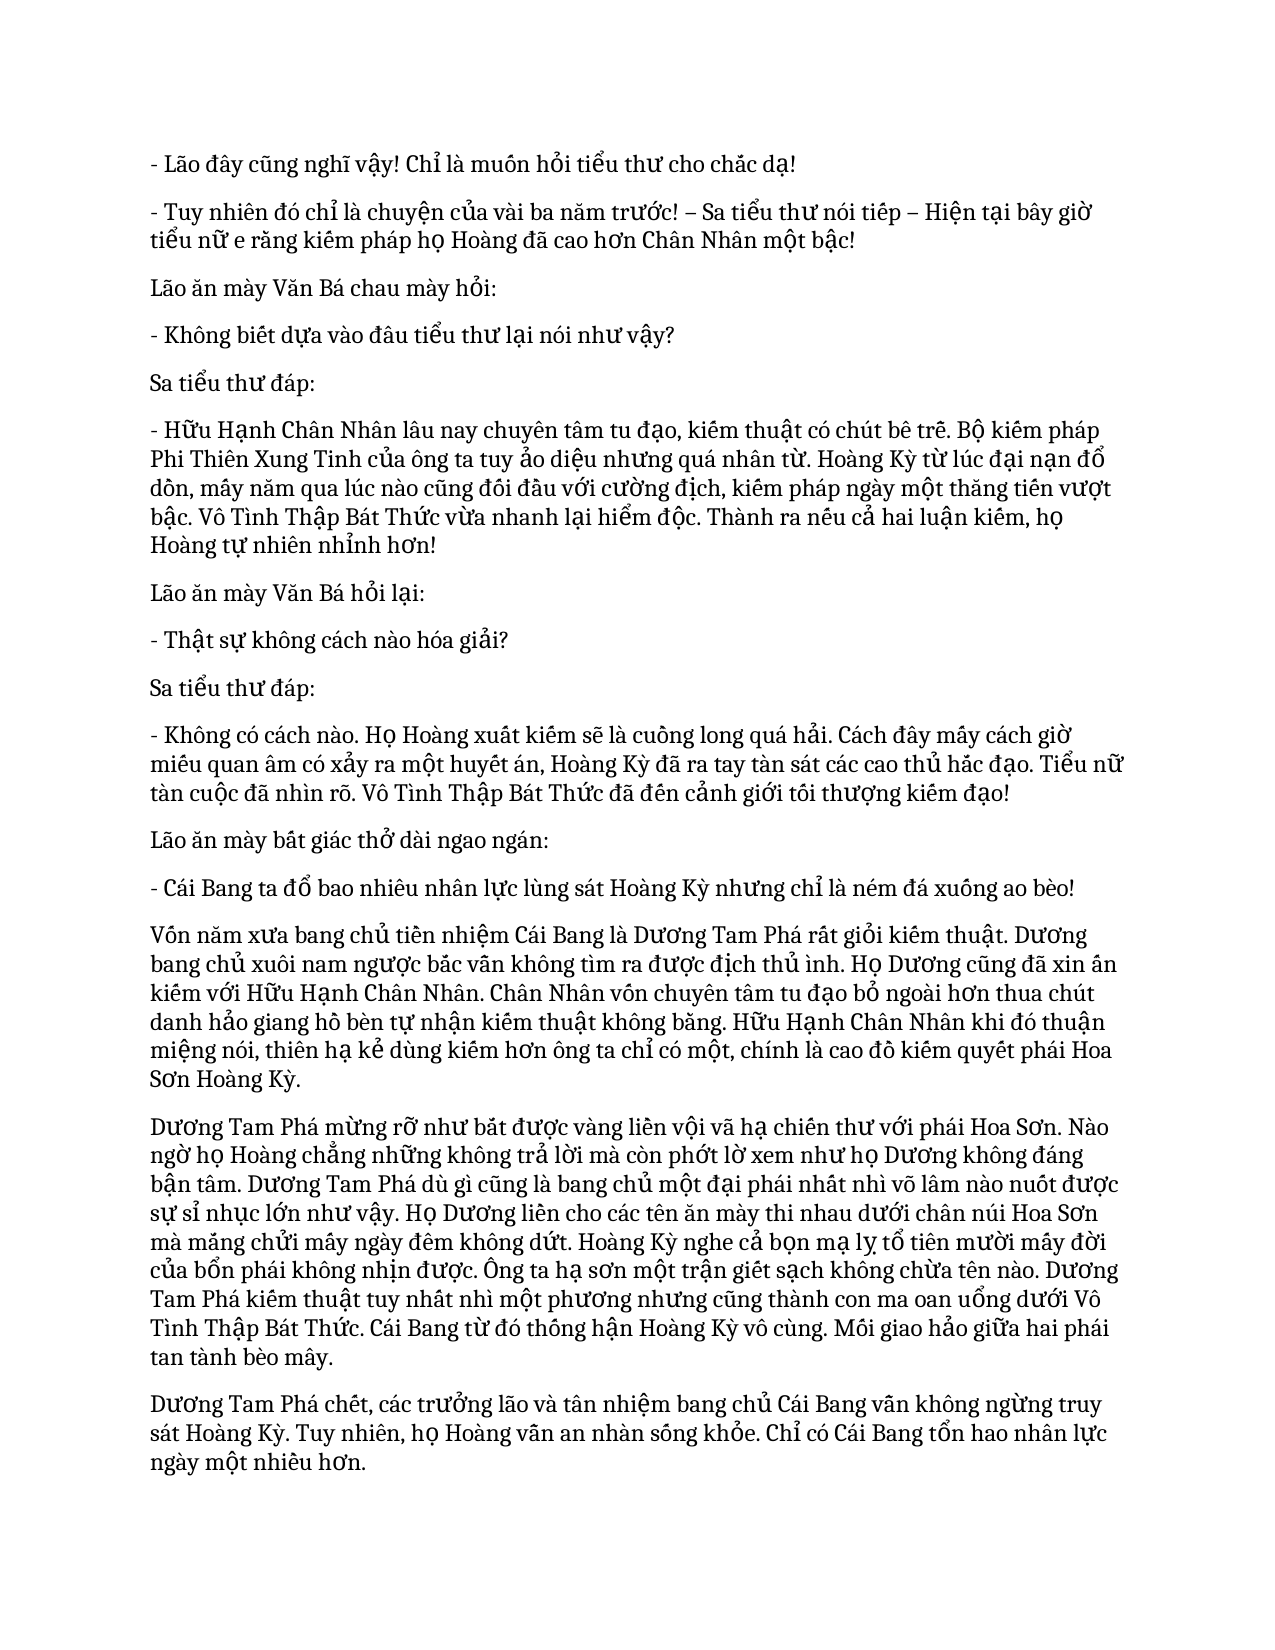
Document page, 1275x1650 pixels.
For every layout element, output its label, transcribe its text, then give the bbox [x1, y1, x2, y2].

text - Thật sự không cách nào hóa giải? [150, 626, 1125, 655]
text - Hữu Hạnh Chân Nhân lâu nay chuyên tâm tu đạo, kiếm thuật có chút bê trễ. Bộ kiếm pháp Phi Thiên Xung Tinh của ông ta tuy ảo diệu nhưng quá nhân từ. Hoàng Kỳ từ lúc đại nạn đổ dồn, mấy năm qua lúc nào cũng đối đầu với cường địch, kiếm pháp ngày một thăng tiến vượt bậc. Vô Tình Thập Bát Thức vừa nhanh lại hiểm độc. Thành ra nếu cả hai luận kiếm, họ Hoàng tự nhiên nhỉnh hơn! [150, 416, 1125, 560]
text Sa tiểu thư đáp: [150, 369, 1125, 397]
text - Tuy nhiên đó chỉ là chuyện của vài ba năm trước! – Sa tiểu thư nói tiếp – Hiện tại bây giờ tiểu nữ e rằng kiếm pháp họ Hoàng đã cao hơn Chân Nhân một bậc! [150, 197, 1125, 255]
text Lão ăn mày bất giác thở dài ngao ngán: [150, 826, 1125, 855]
text Dương Tam Phá mừng rỡ như bắt được vàng liền vội vã hạ chiến thư với phái Hoa Sơn. Nào ngờ họ Hoàng chẳng những không trả lời mà còn phớt lờ xem như họ Dương không đáng bận tâm. Dương Tam Phá dù gì cũng là bang chủ một đại phái nhất nhì võ lâm nào nuốt được sự sỉ nhục lớn như vậy. Họ Dương liền cho các tên ăn mày thi nhau dưới chân núi Hoa Sơn mà mắng chửi mấy ngày đêm không dứt. Hoàng Kỳ nghe cả bọn mạ lỵ tổ tiên mười mấy đời của bổn phái không nhịn được. Ông ta hạ sơn một trận giết sạch không chừa tên nào. Dương Tam Phá kiếm thuật tuy nhất nhì một phương nhưng cũng thành con ma oan uổng dưới Vô Tình Thập Bát Thức. Cái Bang từ đó thống hận Hoàng Kỳ vô cùng. Mối giao hảo giữa hai phái tan tành bèo mây. [150, 1112, 1125, 1371]
text - Không có cách nào. Họ Hoàng xuất kiếm sẽ là cuồng long quá hải. Cách đây mấy cách giờ miếu quan âm có xảy ra một huyết án, Hoàng Kỳ đã ra tay tàn sát các cao thủ hắc đạo. Tiểu nữ tàn cuộc đã nhìn rõ. Vô Tình Thập Bát Thức đã đến cảnh giới tối thượng kiếm đạo! [150, 721, 1125, 807]
text Vốn năm xưa bang chủ tiền nhiệm Cái Bang là Dương Tam Phá rất giỏi kiếm thuật. Dương bang chủ xuôi nam ngược bắc vẫn không tìm ra được địch thủ ình. Họ Dương cũng đã xin ấn kiếm với Hữu Hạnh Chân Nhân. Chân Nhân vốn chuyên tâm tu đạo bỏ ngoài hơn thua chút danh hảo giang hồ bèn tự nhận kiếm thuật không bằng. Hữu Hạnh Chân Nhân khi đó thuận miệng nói, thiên hạ kẻ dùng kiếm hơn ông ta chỉ có một, chính là cao đồ kiếm quyết phái Hoa Sơn Hoàng Kỳ. [150, 921, 1125, 1094]
text Sa tiểu thư đáp: [150, 674, 1125, 702]
text - Lão đây cũng nghĩ vậy! Chỉ là muốn hỏi tiểu thư cho chắc dạ! [150, 150, 1125, 179]
text - Không biết dựa vào đâu tiểu thư lại nói như vậy? [150, 321, 1125, 350]
text - Cái Bang ta đổ bao nhiêu nhân lực lùng sát Hoàng Kỳ nhưng chỉ là ném đá xuống ao bèo! [150, 874, 1125, 902]
text Dương Tam Phá chết, các trưởng lão và tân nhiệm bang chủ Cái Bang vẫn không ngừng truy sát Hoàng Kỳ. Tuy nhiên, họ Hoàng vẫn an nhàn sống khỏe. Chỉ có Cái Bang tổn hao nhân lực ngày một nhiều hơn. [150, 1390, 1125, 1476]
text Lão ăn mày Văn Bá hỏi lại: [150, 579, 1125, 607]
text Lão ăn mày Văn Bá chau mày hỏi: [150, 274, 1125, 302]
